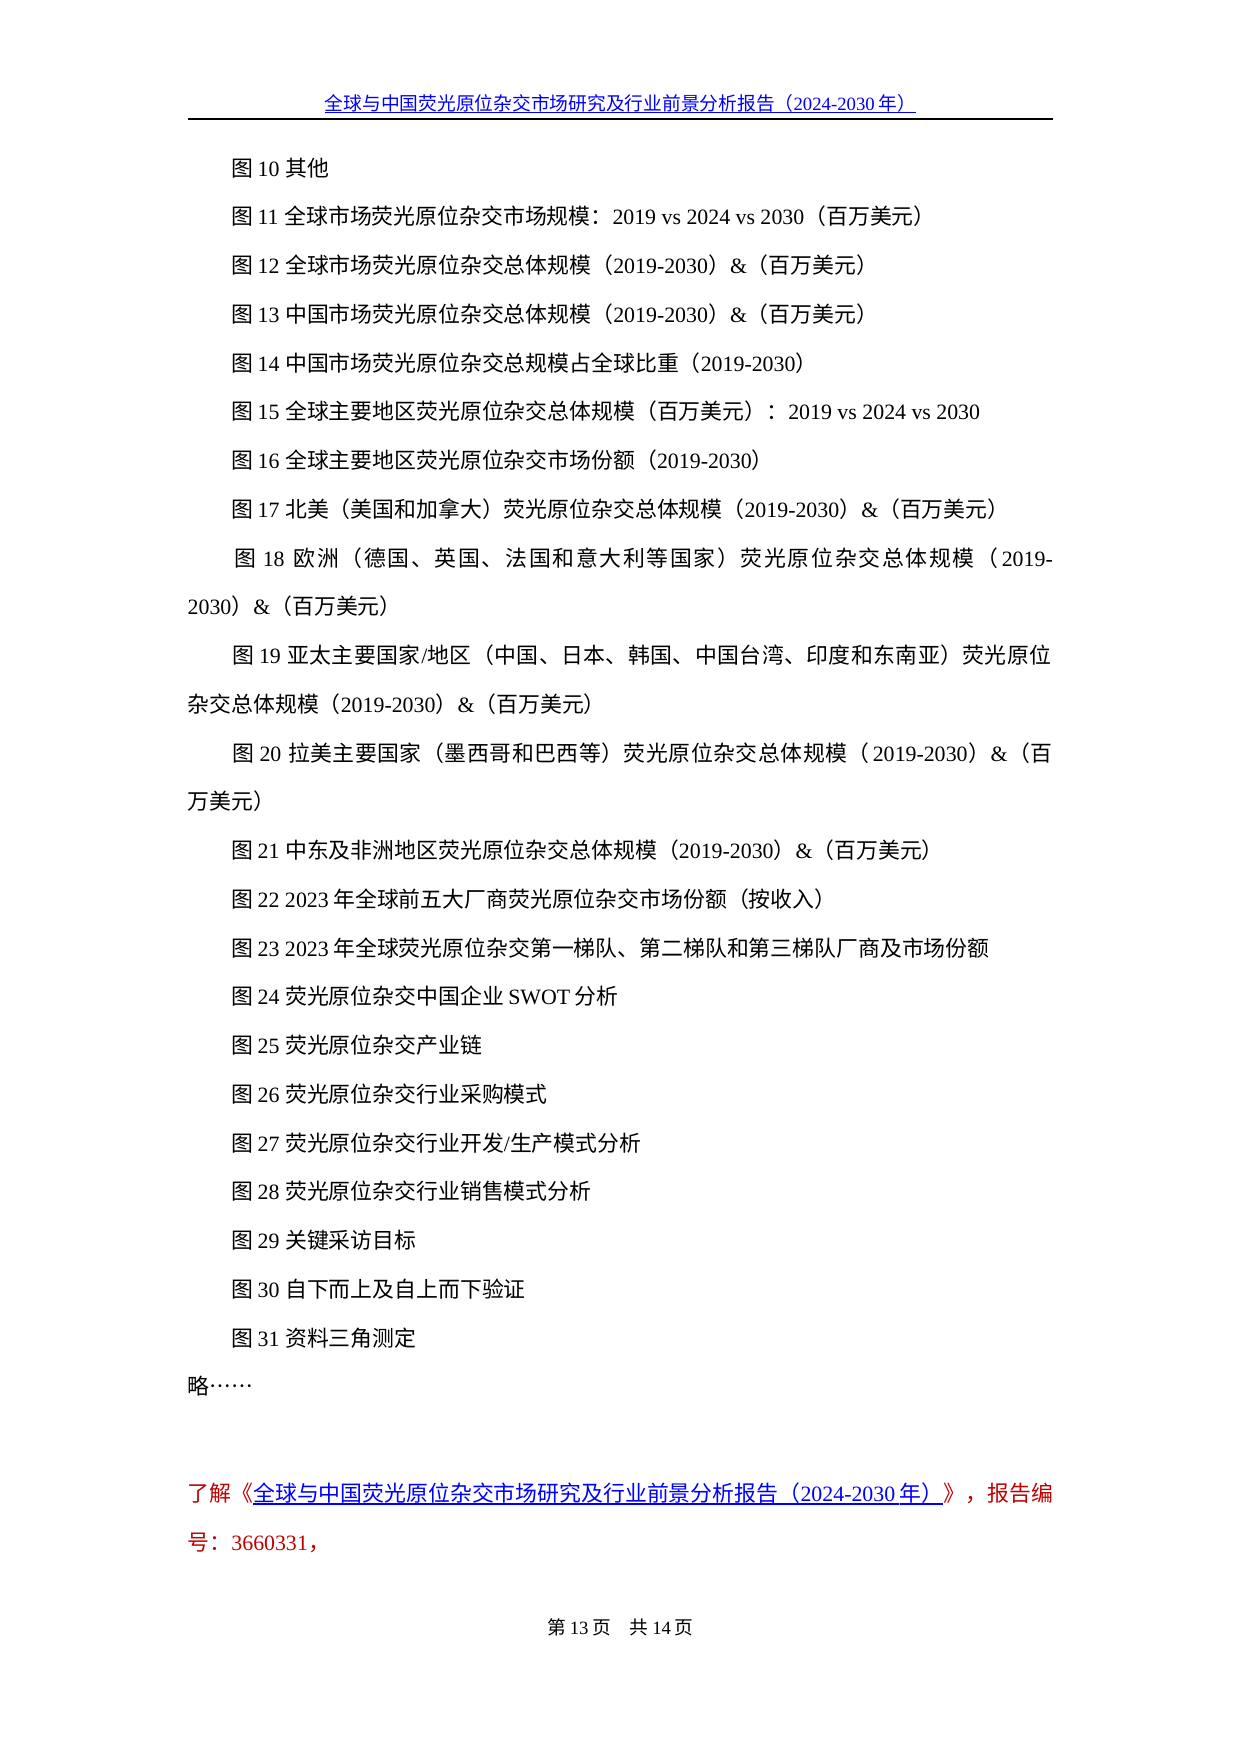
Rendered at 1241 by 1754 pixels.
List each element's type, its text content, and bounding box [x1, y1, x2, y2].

text 了解《全球与中国荧光原位杂交市场研究及行业前景分析报告（2024-2030年）》，报告编号：3660331， [187, 1475, 1053, 1557]
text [187, 150, 1053, 1401]
